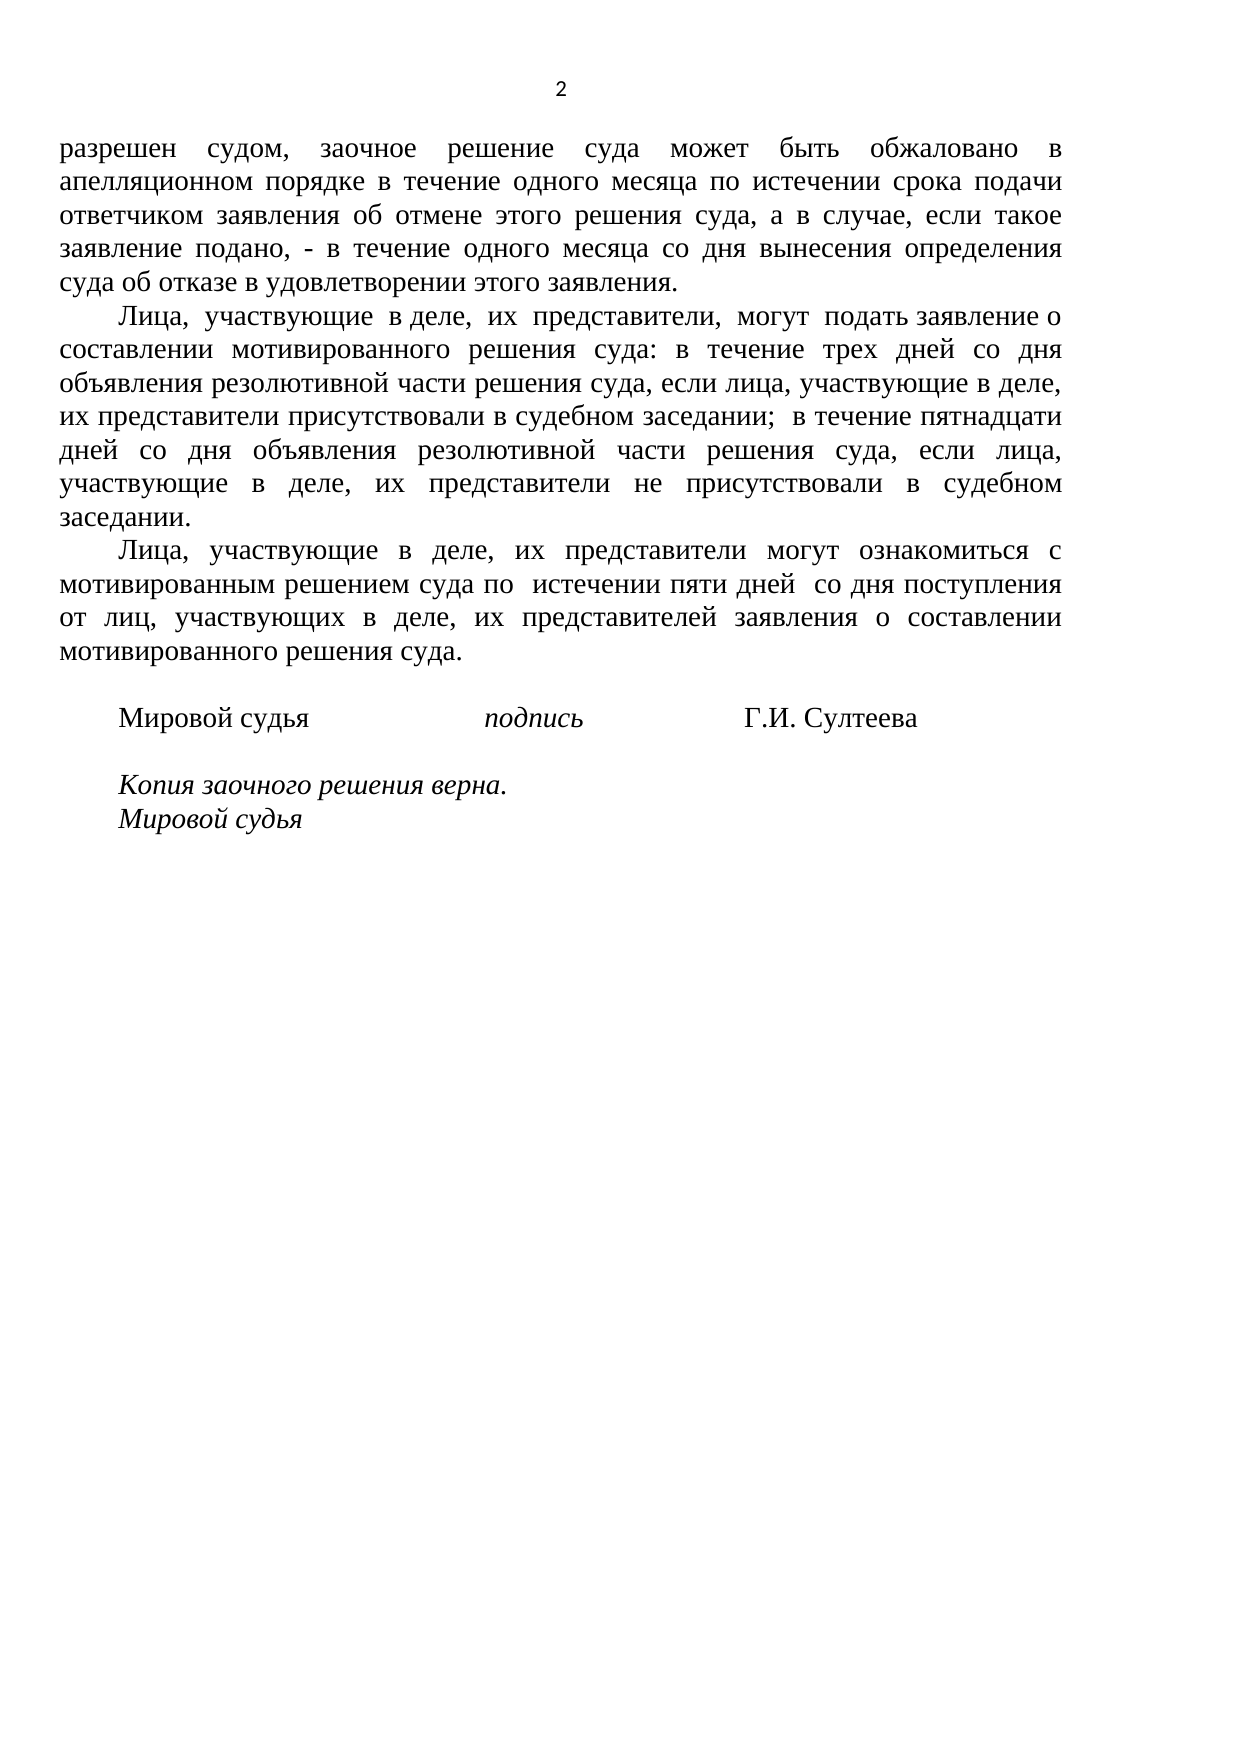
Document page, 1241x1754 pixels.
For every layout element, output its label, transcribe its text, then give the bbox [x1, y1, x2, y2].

text Лица, участвующие в деле, их представители могут ознакомиться с мотивированным решением суда по истечении пяти дней со дня поступления от лиц, участвующих в деле, их представителей заявления о составлении мотивированного решения суда. [59, 532, 1063, 667]
text Копия заочного решения верна. [59, 767, 1063, 801]
text Мировой судья [59, 801, 1063, 834]
text Мировой судья подпись Г.И. Султеева [59, 700, 1063, 734]
text Лица, участвующие в деле, их представители, могут подать заявление о составлении мотивированного решения суда: в течение трех дней со дня объявления резолютивной части решения суда, если лица, участвующие в деле, их представители присутствовали в судебном заседании; в течение пятнадцати дней со дня объявления резолютивной части решения суда, если лица, участвующие в деле, их представители не присутствовали в судебном заседании. [59, 298, 1063, 532]
